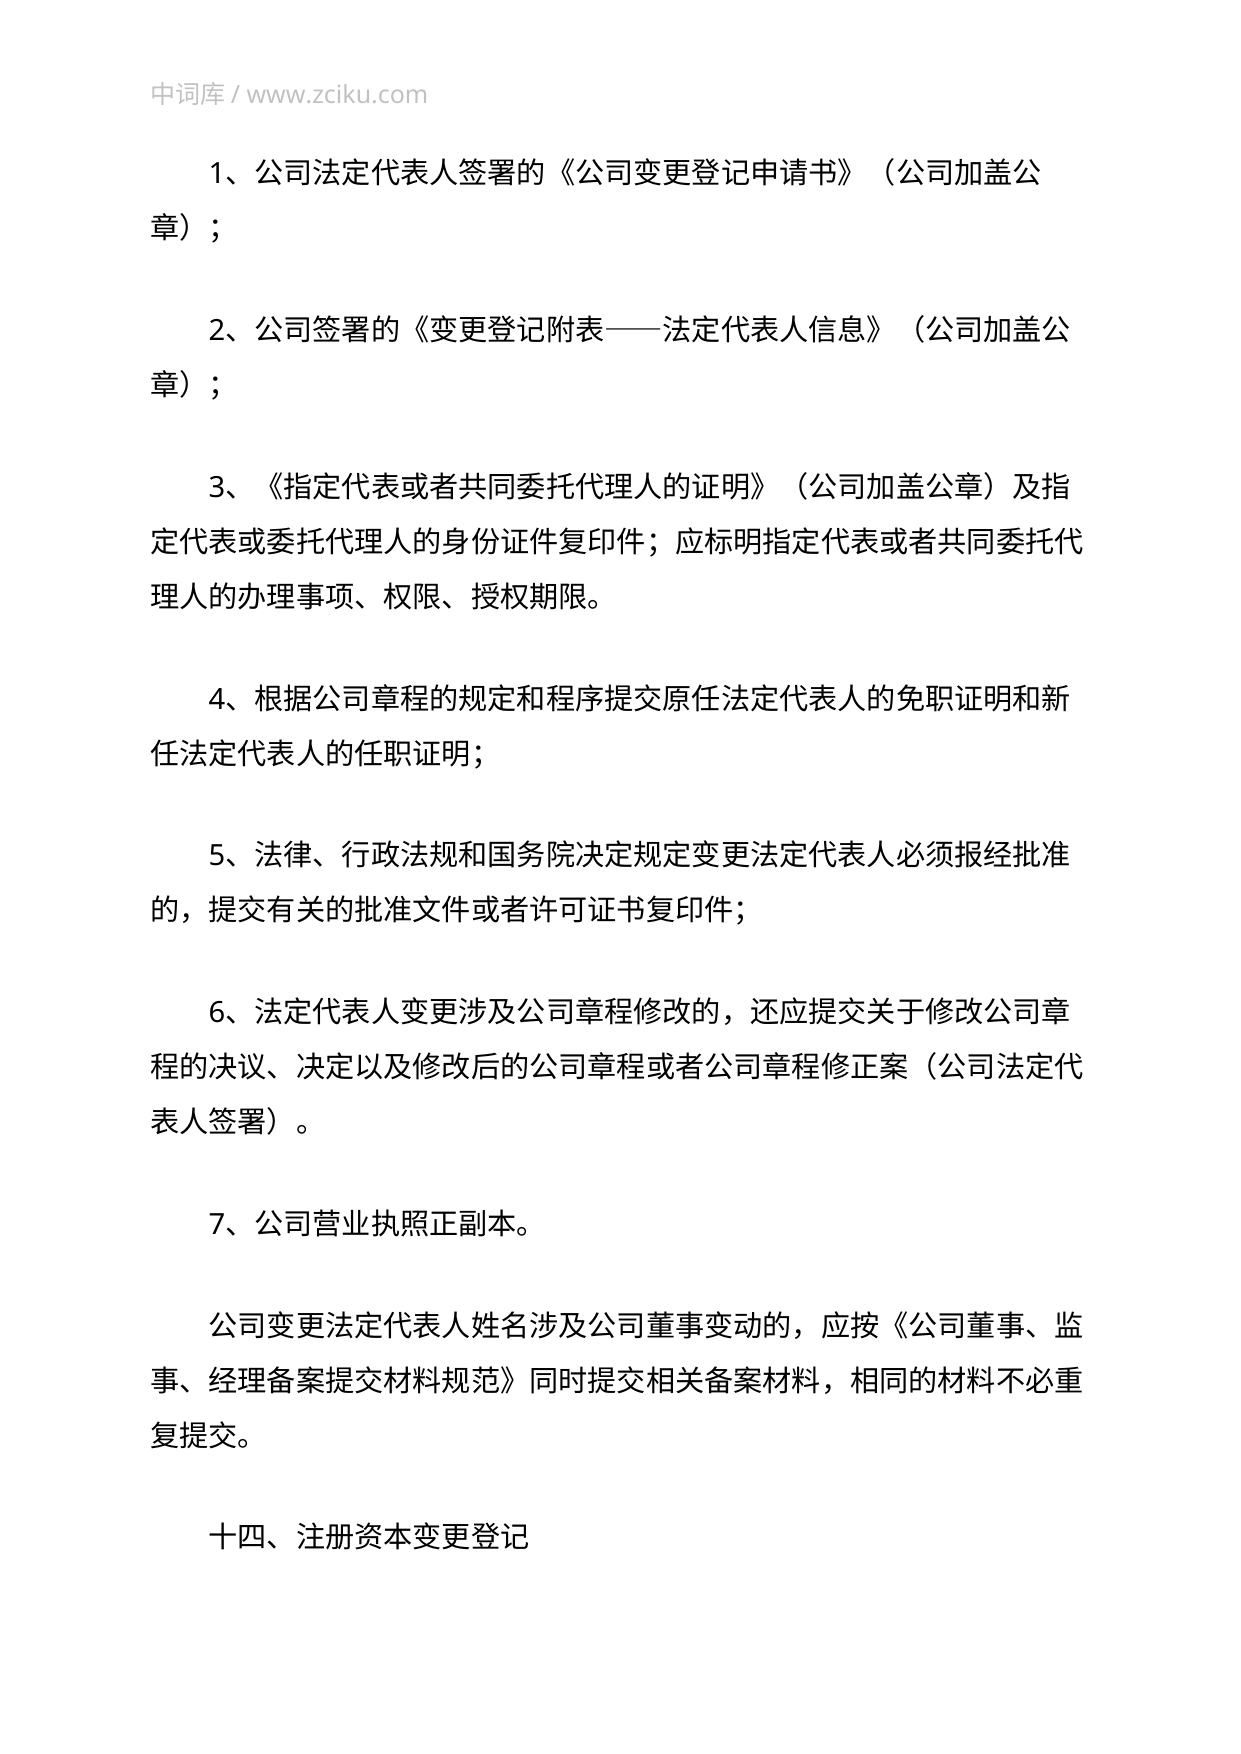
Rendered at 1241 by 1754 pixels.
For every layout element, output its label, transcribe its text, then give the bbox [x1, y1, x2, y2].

text 公司变更法定代表人姓名涉及公司董事变动的，应按《公司董事、监事、经理备案提交材料规范》同时提交相关备案材料，相同的材料不必重复提交。 [150, 1302, 1090, 1454]
text 1、公司法定代表人签署的《公司变更登记申请书》（公司加盖公章）； [150, 150, 1090, 247]
text 6、法定代表人变更涉及公司章程修改的，还应提交关于修改公司章程的决议、决定以及修改后的公司章程或者公司章程修正案（公司法定代表人签署）。 [150, 989, 1090, 1141]
text 7、公司营业执照正副本。 [150, 1200, 1090, 1243]
text 2、公司签署的《变更登记附表——法定代表人信息》（公司加盖公章）； [150, 307, 1090, 404]
text 3、《指定代表或者共同委托代理人的证明》（公司加盖公章）及指定代表或委托代理人的身份证件复印件；应标明指定代表或者共同委托代理人的办理事项、权限、授权期限。 [150, 463, 1090, 616]
text 5、法律、行政法规和国务院决定规定变更法定代表人必须报经批准的，提交有关的批准文件或者许可证书复印件； [150, 832, 1090, 929]
text 4、根据公司章程的规定和程序提交原任法定代表人的免职证明和新任法定代表人的任职证明； [150, 675, 1090, 772]
text 十四、注册资本变更登记 [150, 1514, 1090, 1556]
